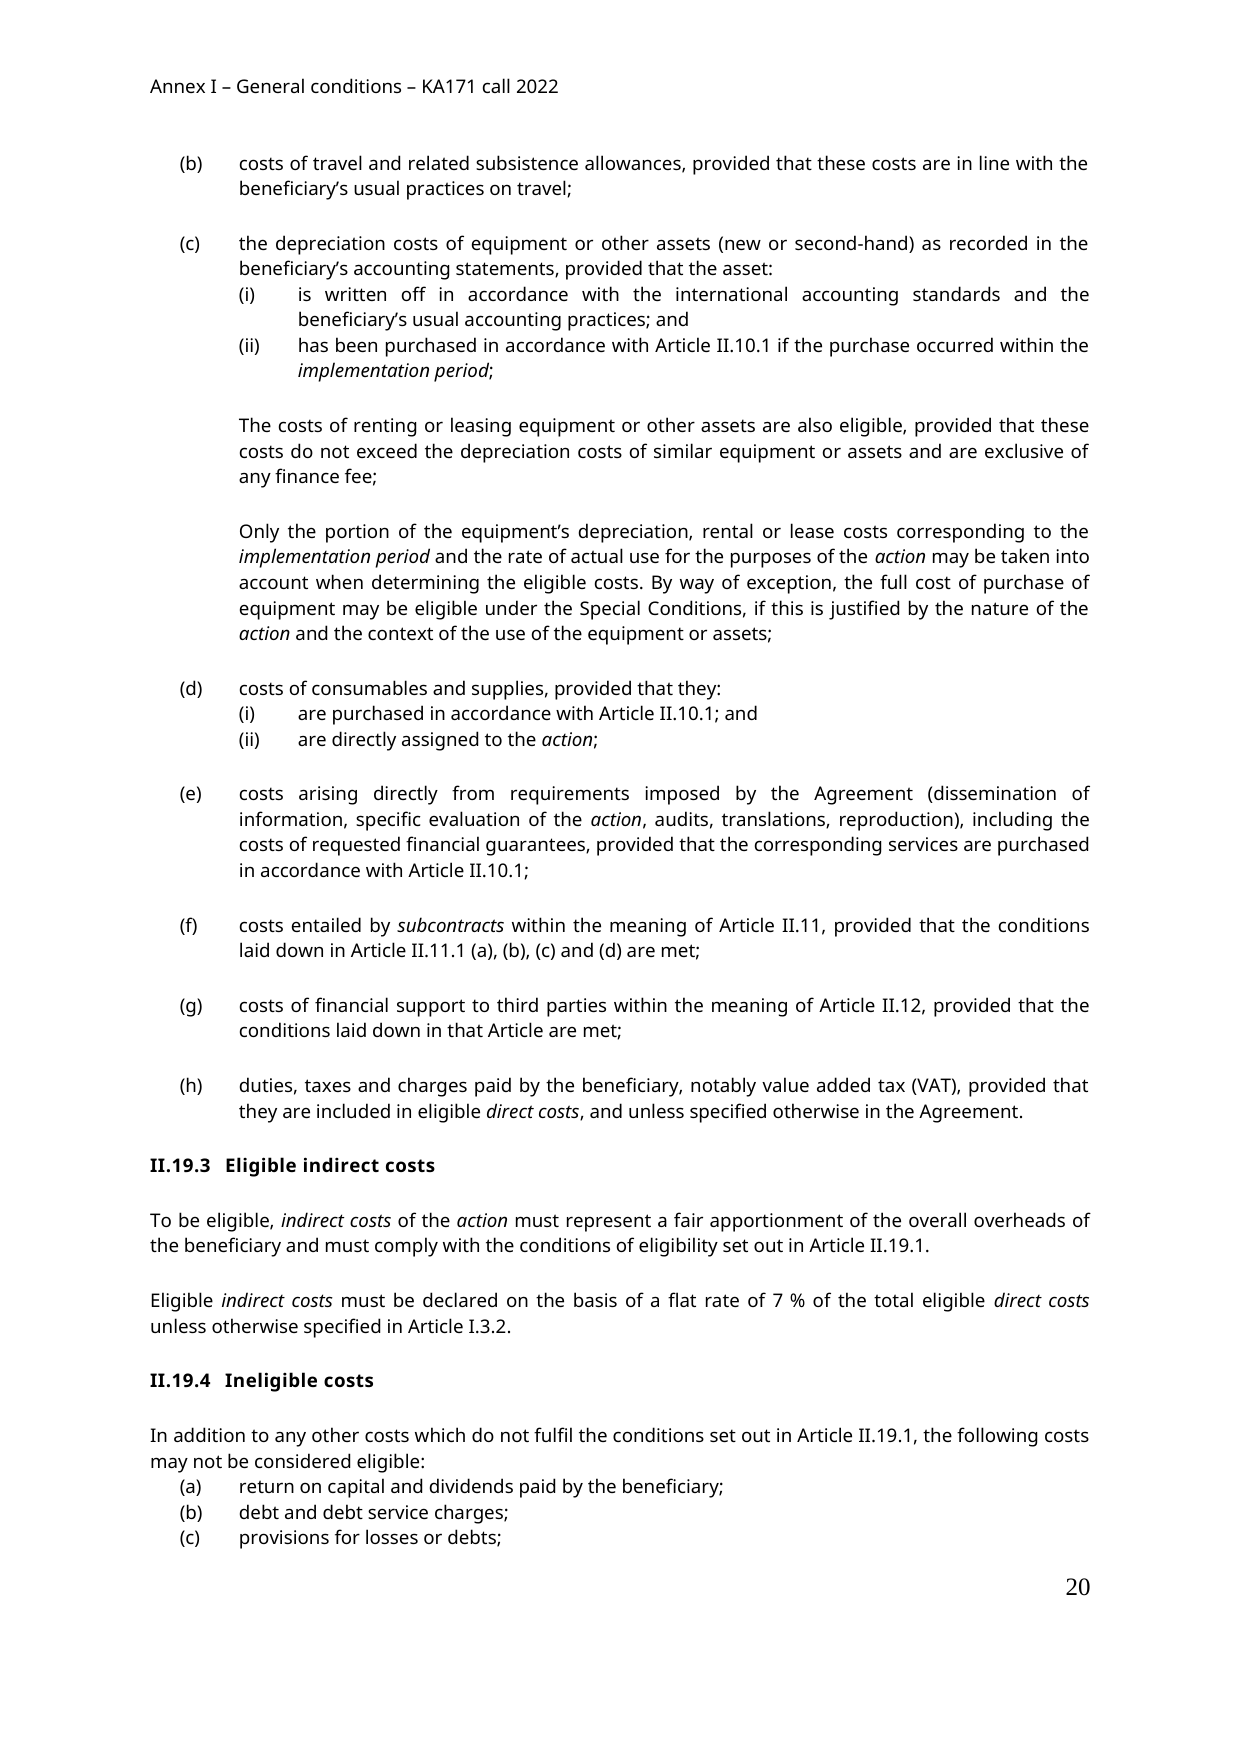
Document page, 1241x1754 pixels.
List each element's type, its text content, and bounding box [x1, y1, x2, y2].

list return on capital and dividends paid by the beneficiary; [179, 1473, 1090, 1499]
text Eligible indirect costs must be declared on the basis of a flat rate of 7 % of the total eligible direct costs unless otherwise specified in Article I.3.2. [150, 1287, 1090, 1338]
list has been purchased in accordance with Article II.10.1 if the purchase occurred within the implementation period; [239, 332, 1090, 383]
text The costs of renting or leasing equipment or other assets are also eligible, provided that these costs do not exceed the depreciation costs of similar equipment or assets and are exclusive of any finance fee; [239, 412, 1090, 489]
text (g) costs of financial support to third parties within the meaning of Article II.12, provided that the conditions laid down in that Article are met; [179, 992, 1090, 1043]
text (c) the depreciation costs of equipment or other assets (new or second-hand) as recorded in the beneficiary’s accounting statements, provided that the asset: [179, 230, 1090, 281]
list debt and debt service charges; [179, 1499, 1090, 1524]
text In addition to any other costs which do not fulfil the conditions set out in Article II.19.1, the following costs may not be considered eligible: [150, 1422, 1090, 1473]
text (f) costs entailed by subcontracts within the meaning of Article II.11, provided that the conditions laid down in Article II.11.1 (a), (b), (c) and (d) are met; [179, 912, 1090, 963]
list are directly assigned to the action; [239, 726, 1090, 752]
text (d) costs of consumables and supplies, provided that they: [179, 675, 1090, 701]
list are purchased in accordance with Article II.10.1; and [239, 701, 1090, 726]
list is written off in accordance with the international accounting standards and the beneficiary’s usual accounting practices; and [239, 281, 1090, 332]
text (b) costs of travel and related subsistence allowances, provided that these costs are in line with the beneficiary’s usual practices on travel; [179, 150, 1090, 201]
list provisions for losses or debts; [179, 1524, 1090, 1550]
text To be eligible, indirect costs of the action must represent a fair apportionment of the overall overheads of the beneficiary and must comply with the conditions of eligibility set out in Article II.19.1. [150, 1207, 1090, 1258]
text (e) costs arising directly from requirements imposed by the Agreement (dissemination of information, specific evaluation of the action, audits, translations, reproduction), including the costs of requested financial guarantees, provided that the corresponding services are purchased in accordance with Article II.10.1; [179, 781, 1090, 883]
text (h) duties, taxes and charges paid by the beneficiary, notably value added tax (VAT), provided that they are included in eligible direct costs, and unless specified otherwise in the Agreement. [179, 1072, 1090, 1123]
subtitle II.19.4 Ineligible costs [150, 1368, 1090, 1393]
subtitle II.19.3 Eligible indirect costs [150, 1153, 1090, 1178]
text Only the portion of the equipment’s depreciation, rental or lease costs corresponding to the implementation period and the rate of actual use for the purposes of the action may be taken into account when determining the eligible costs. By way of exception, the full cost of purchase of equipment may be eligible under the Special Conditions, if this is justified by the nature of the action and the context of the use of the equipment or assets; [239, 518, 1090, 646]
